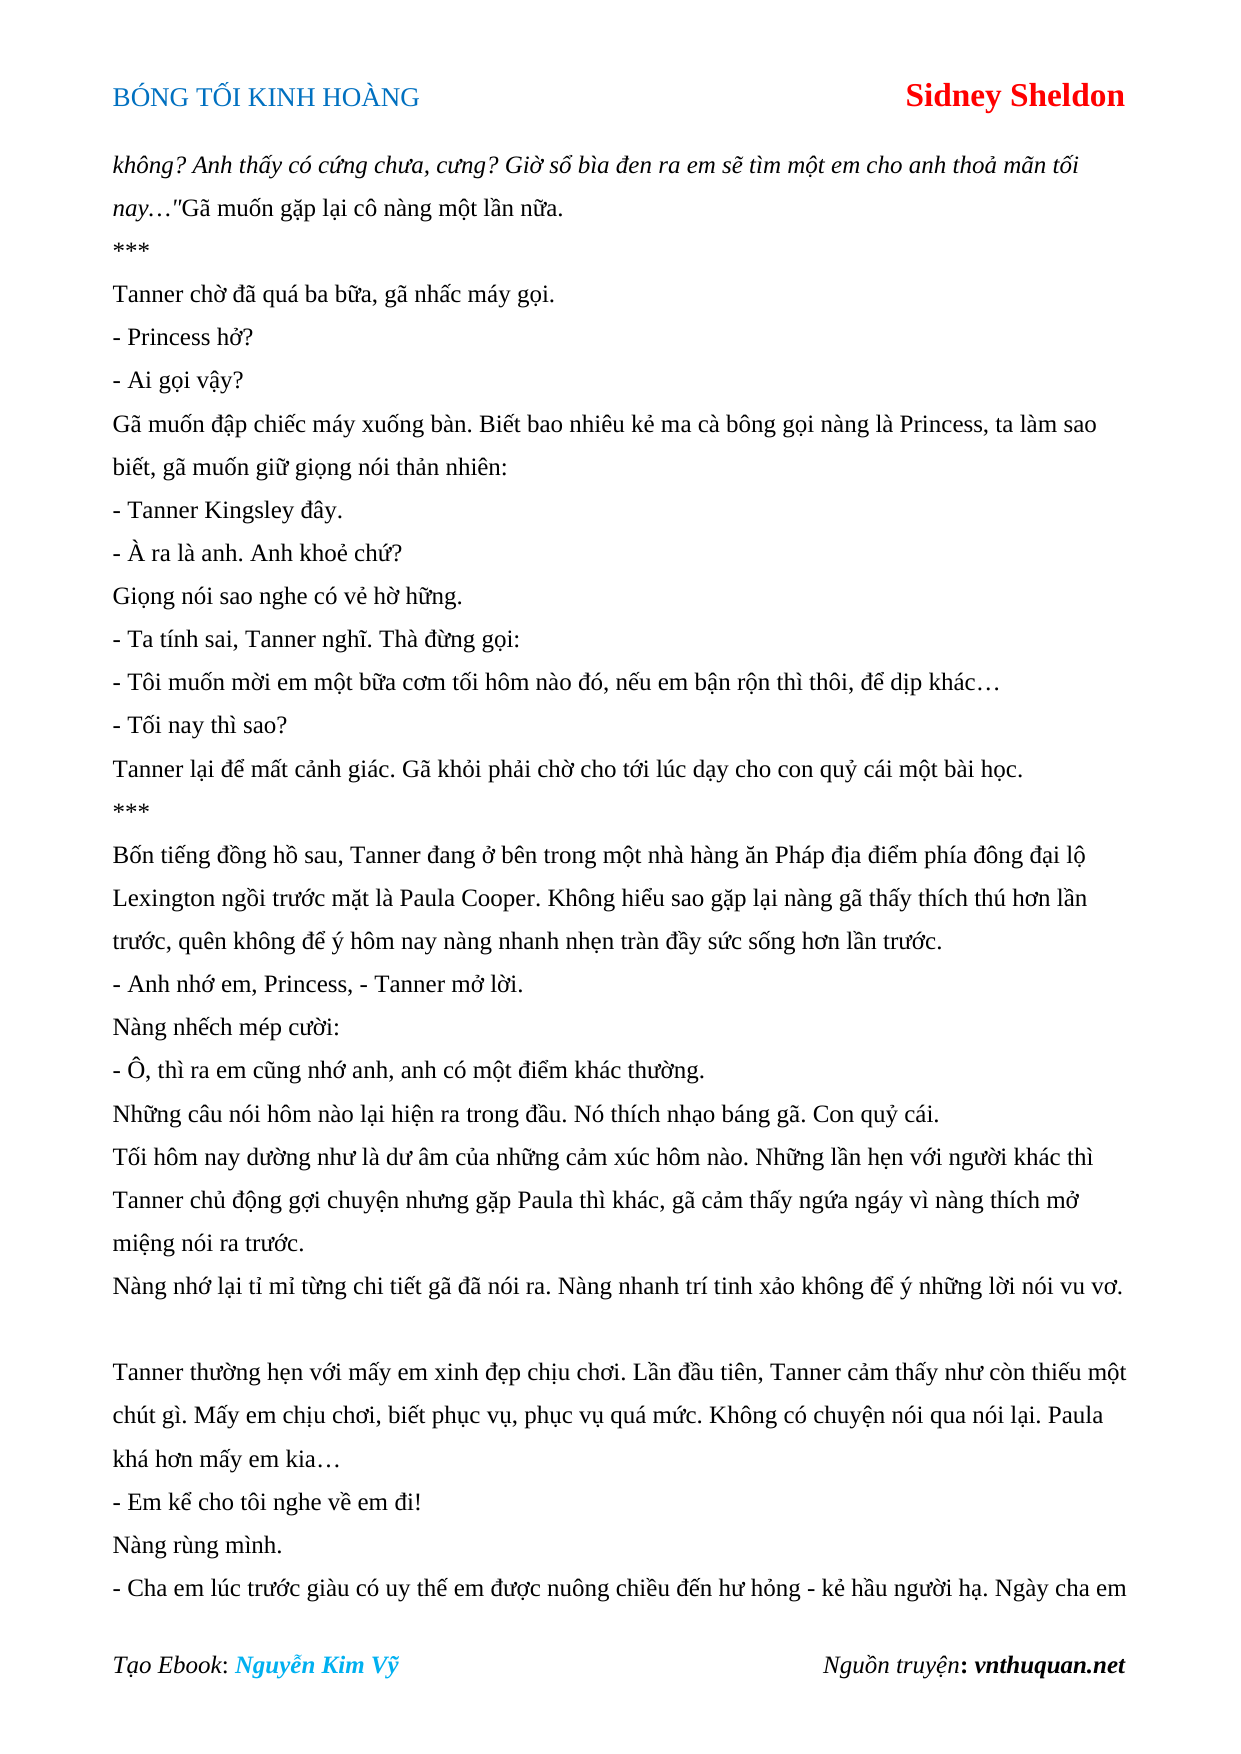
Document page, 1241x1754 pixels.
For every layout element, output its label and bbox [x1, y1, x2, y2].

text [112, 150, 1128, 1602]
